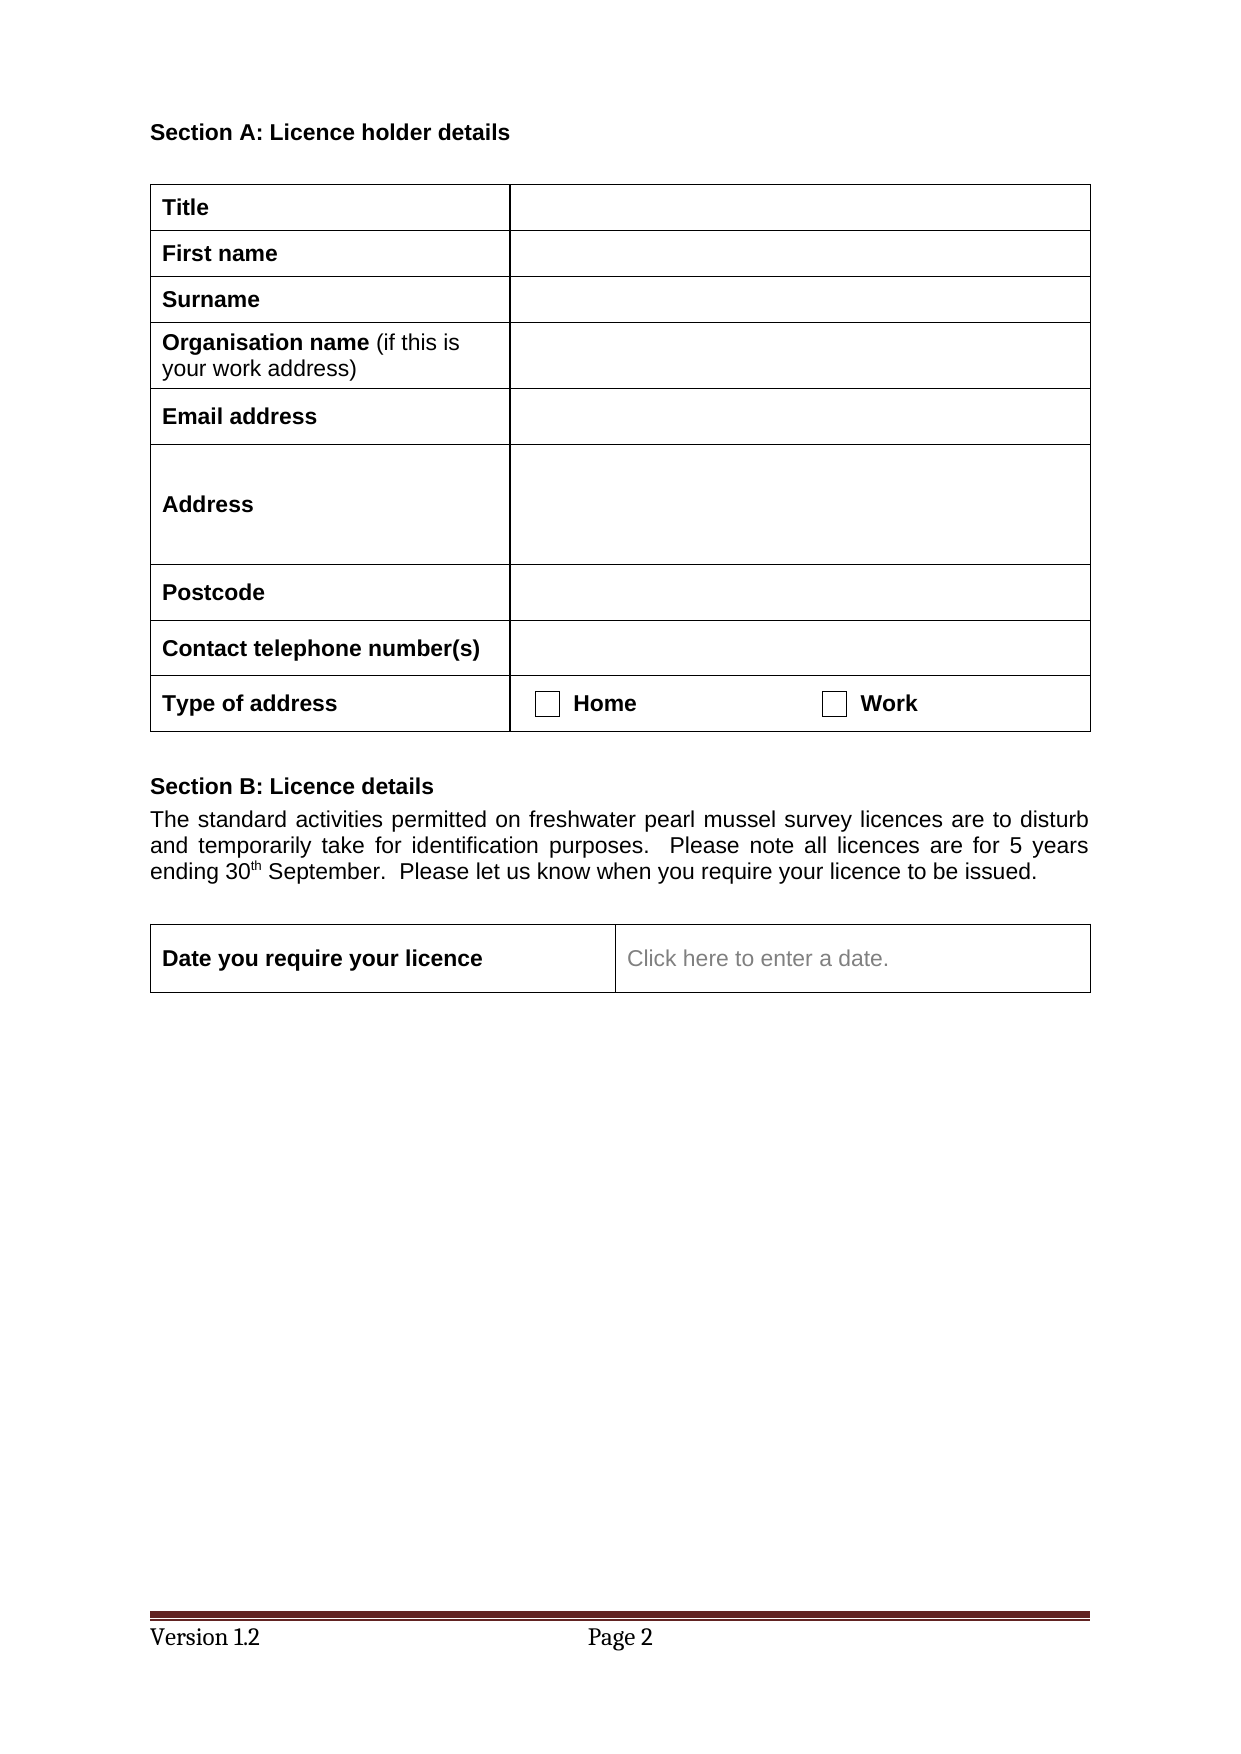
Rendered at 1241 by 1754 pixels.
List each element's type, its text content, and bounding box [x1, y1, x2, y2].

table_cell Address [151, 445, 509, 564]
text The standard activities permitted on freshwater pearl mussel survey licences are to disturb and temporarily take for identification purposes. Please note all licences are for 5 years ending 30th September. Please let us know when you require your licence to be issued. [150, 806, 1090, 885]
table_header Title [151, 185, 509, 230]
text Section B: Licence details [150, 773, 1090, 799]
table_cell [511, 231, 1090, 276]
table_cell Type of address [151, 676, 509, 731]
table_cell Contact telephone number(s) [151, 621, 509, 675]
text Section A: Licence holder details [150, 118, 1090, 145]
table_cell [511, 277, 1090, 322]
table_cell Surname [151, 277, 509, 322]
table_cell [511, 389, 1090, 444]
table_cell [511, 323, 1090, 388]
table_cell Email address [151, 389, 509, 444]
table_cell Postcode [151, 565, 509, 620]
table_cell First name [151, 231, 509, 276]
table_cell [511, 565, 1090, 620]
table_header Date you require your licence [151, 925, 615, 992]
table_cell Organisation name (if this is your work address) [151, 323, 509, 388]
table_cell [511, 445, 1090, 564]
table_header [511, 185, 1090, 230]
table_cell [511, 621, 1090, 675]
table_cell Home Work [511, 676, 1090, 731]
